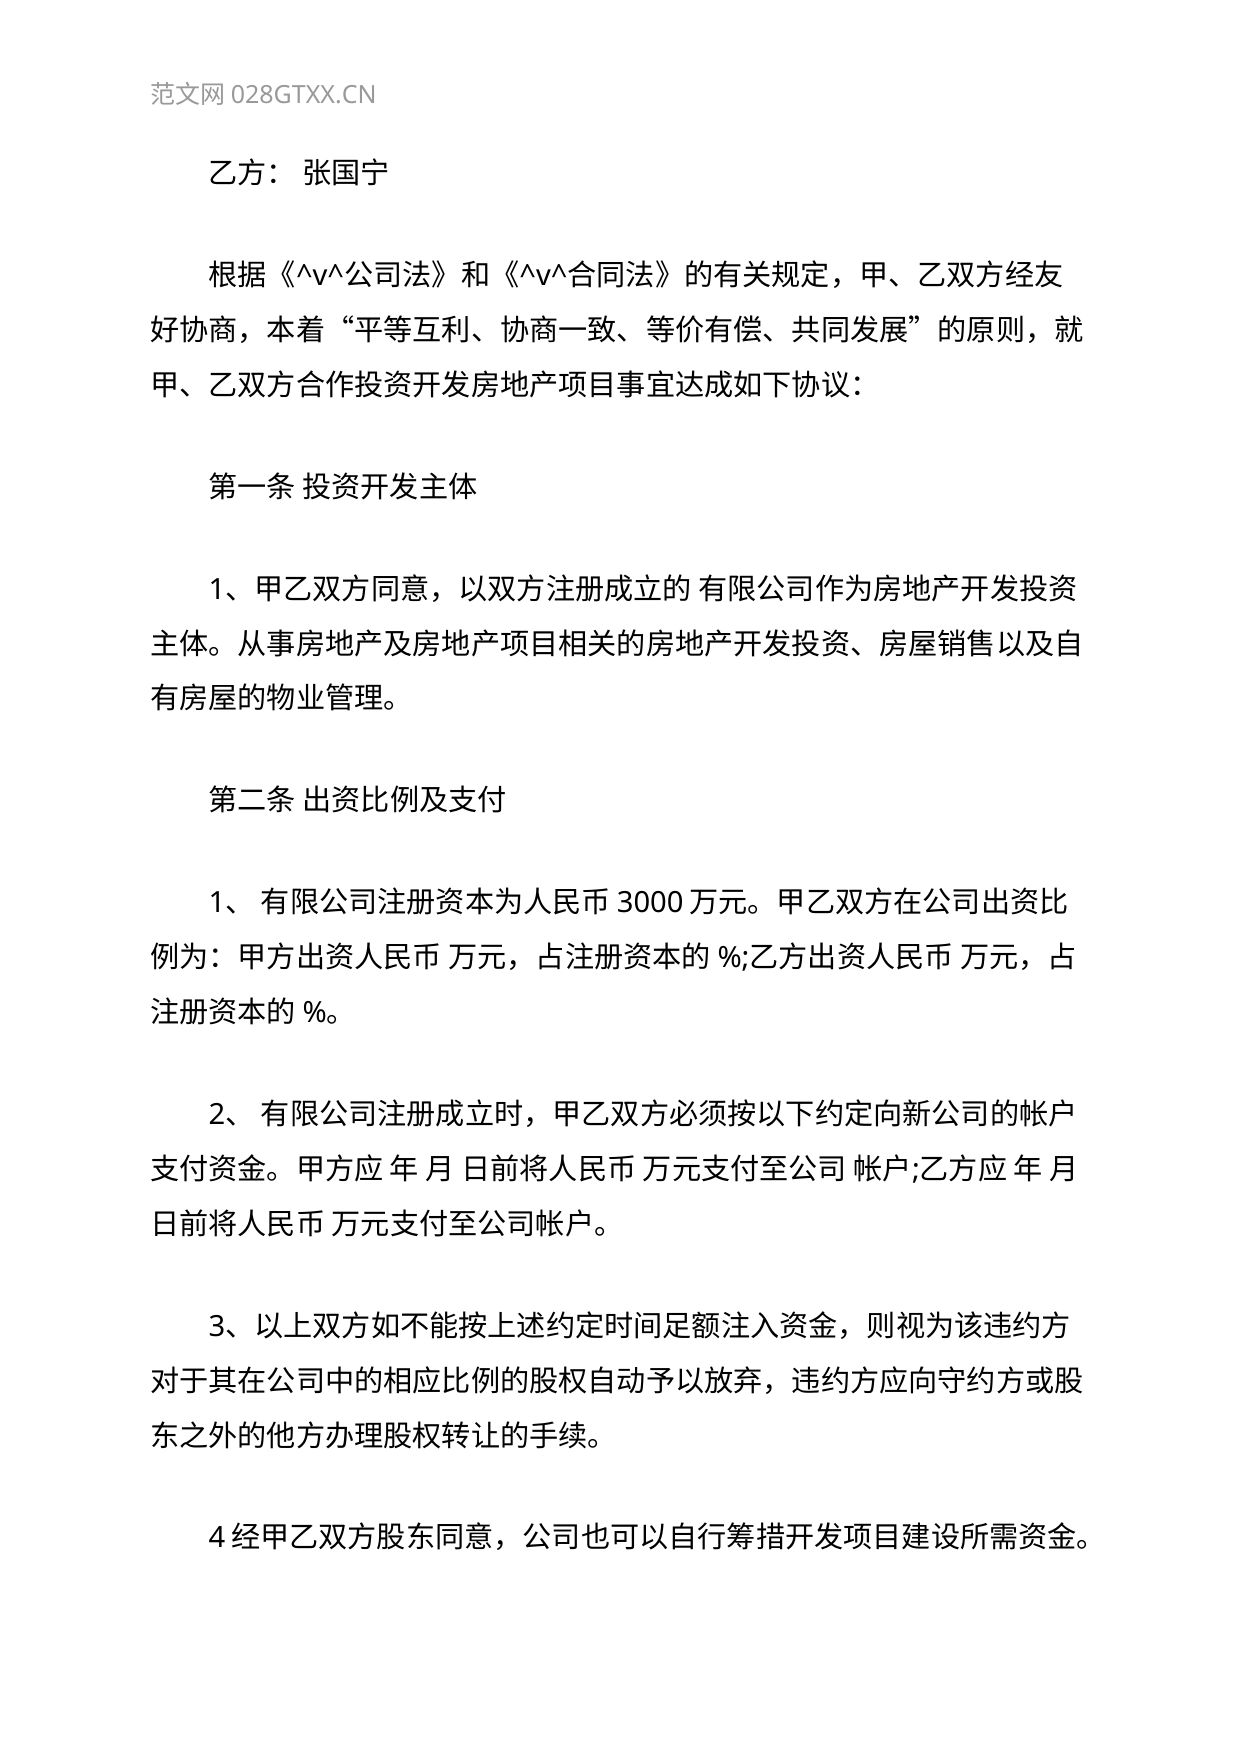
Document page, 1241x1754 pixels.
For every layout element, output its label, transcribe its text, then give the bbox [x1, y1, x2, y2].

text 2、 有限公司注册成立时，甲乙双方必须按以下约定向新公司的帐户支付资金。甲方应 年 月 日前将人民币 万元支付至公司 帐户;乙方应 年 月 日前将人民币 万元支付至公司帐户。 [150, 1091, 1090, 1243]
text 1、甲乙双方同意，以双方注册成立的 有限公司作为房地产开发投资主体。从事房地产及房地产项目相关的房地产开发投资、房屋销售以及自有房屋的物业管理。 [150, 565, 1090, 717]
text 3、以上双方如不能按上述约定时间足额注入资金，则视为该违约方对于其在公司中的相应比例的股权自动予以放弃，违约方应向守约方或股东之外的他方办理股权转让的手续。 [150, 1302, 1090, 1454]
text 4经甲乙双方股东同意，公司也可以自行筹措开发项目建设所需资金。 [150, 1514, 1090, 1556]
text 第二条 出资比例及支付 [150, 777, 1090, 819]
text 乙方： 张国宁 [150, 150, 1090, 192]
text 1、 有限公司注册资本为人民币3000万元。甲乙双方在公司出资比例为：甲方出资人民币 万元，占注册资本的 %;乙方出资人民币 万元，占注册资本的 %。 [150, 879, 1090, 1031]
text 根据《^v^公司法》和《^v^合同法》的有关规定，甲、乙双方经友好协商，本着“平等互利、协商一致、等价有偿、共同发展”的原则，就甲、乙双方合作投资开发房地产项目事宜达成如下协议： [150, 252, 1090, 404]
text 第一条 投资开发主体 [150, 463, 1090, 506]
